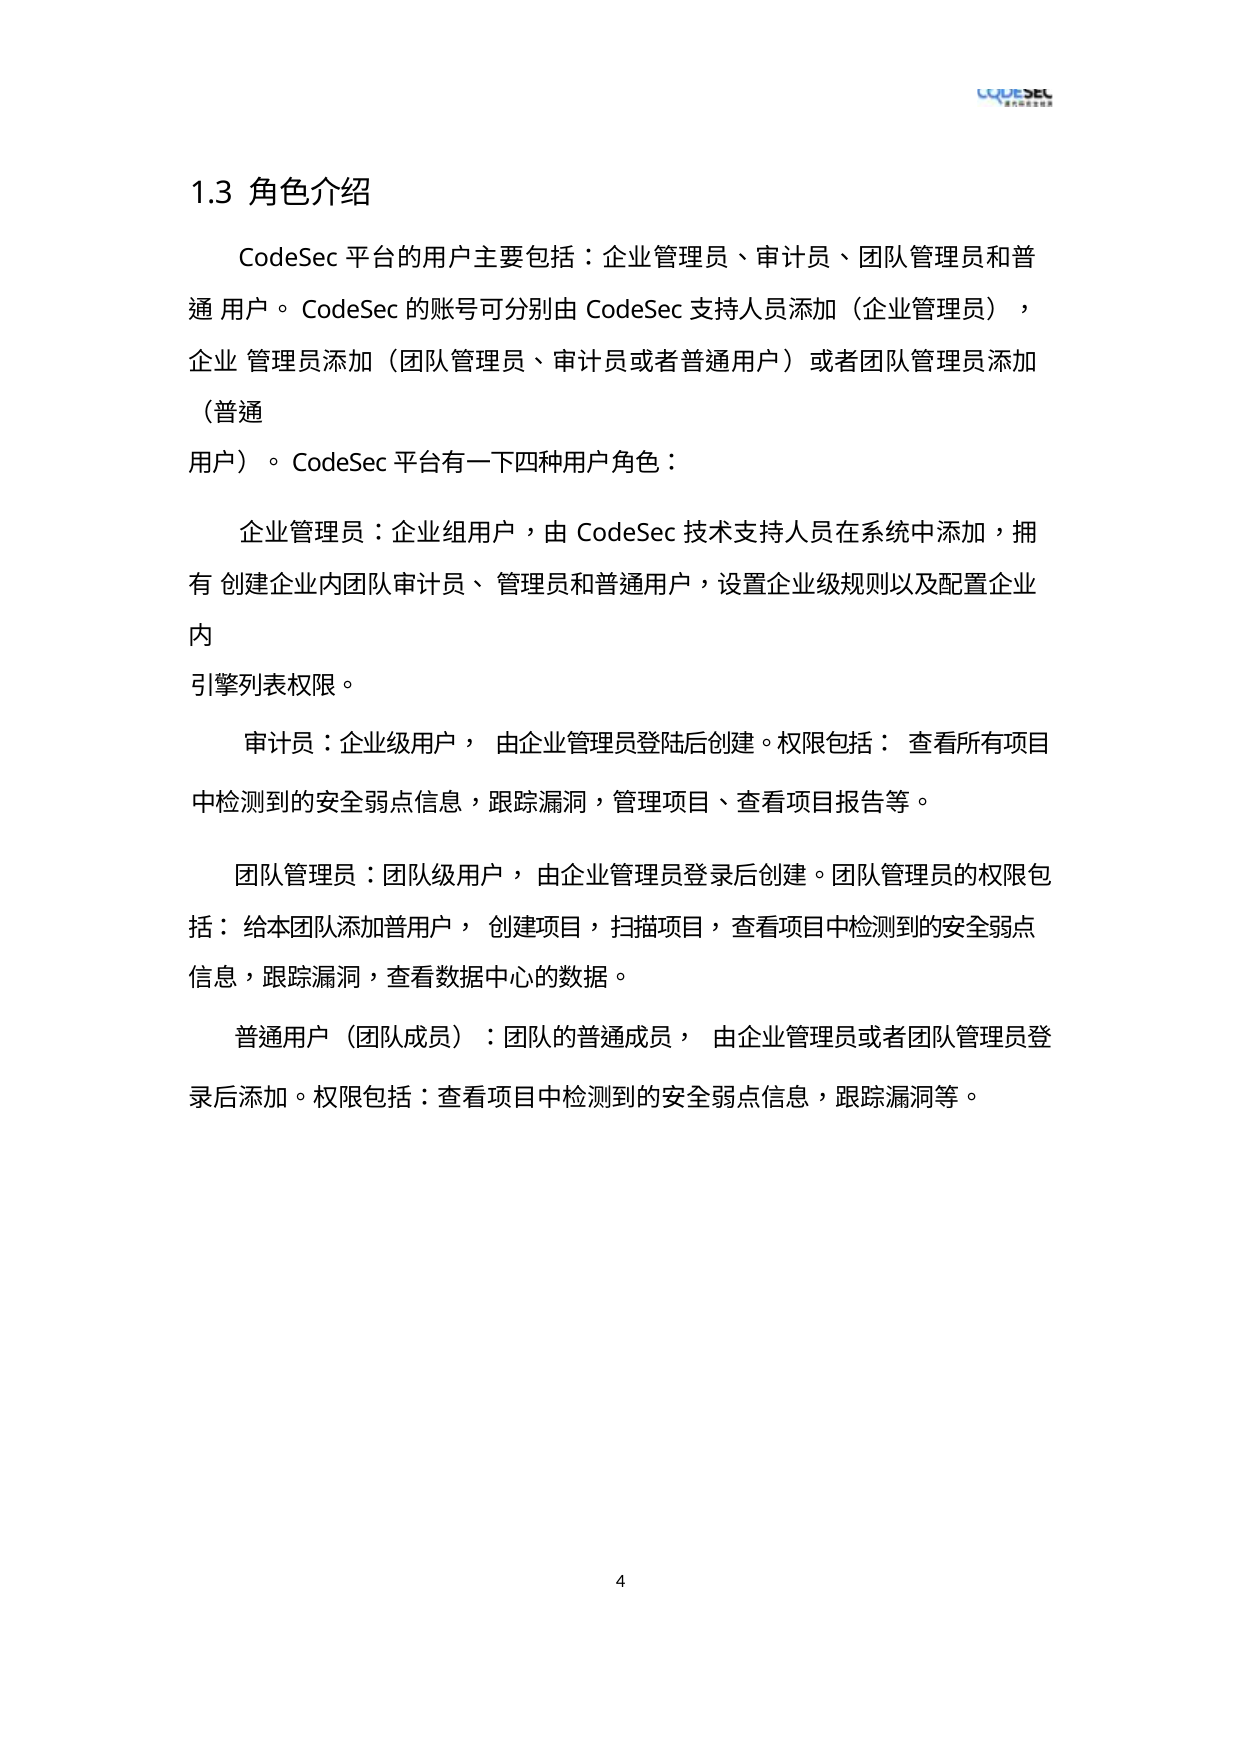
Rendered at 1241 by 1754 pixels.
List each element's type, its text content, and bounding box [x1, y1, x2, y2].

text 用户）。 CodeSec 平台有一下四种用户角色： [188, 447, 1054, 478]
text 录后添加。权限包括：查看项目中检测到的安全弱点信息，跟踪漏洞等。 [188, 1082, 1054, 1113]
text 引擎列表权限。 [190, 670, 1054, 701]
text 团队管理员：团队级用户， 由企业管理员登录后创建。团队管理员的权限包 括： 给本团队添加普用户， 创建项目， 扫描项目， 查看项目中检测到的安全弱点 [188, 858, 1053, 944]
text 信息，跟踪漏洞，查看数据中心的数据。 [188, 961, 1054, 992]
text 1.3 角色介绍 [189, 172, 1054, 211]
text 审计员：企业级用户， 由企业管理员登陆后创建。权限包括： 查看所有项目 [186, 737, 1053, 787]
text 企业管理员：企业组用户，由 CodeSec 技术支持人员在系统中添加，拥有 创建企业内团队审计员、 管理员和普通用户，设置企业级规则以及配置企业内 [188, 514, 1038, 652]
text 普通用户（团队成员）：团队的普通成员， 由企业管理员或者团队管理员登 [186, 1032, 1053, 1082]
text CodeSec 平台的用户主要包括：企业管理员、审计员、团队管理员和普通 用户。 CodeSec 的账号可分别由 CodeSec 支持人员添加（企业管理员），企业 管理员添加（团队管理员、审计员或者普通用户）或者团队管理员添加（普通 [188, 240, 1038, 429]
text 中检测到的安全弱点信息，跟踪漏洞，管理项目、查看项目报告等。 [191, 787, 1054, 818]
picture [977, 89, 1053, 107]
